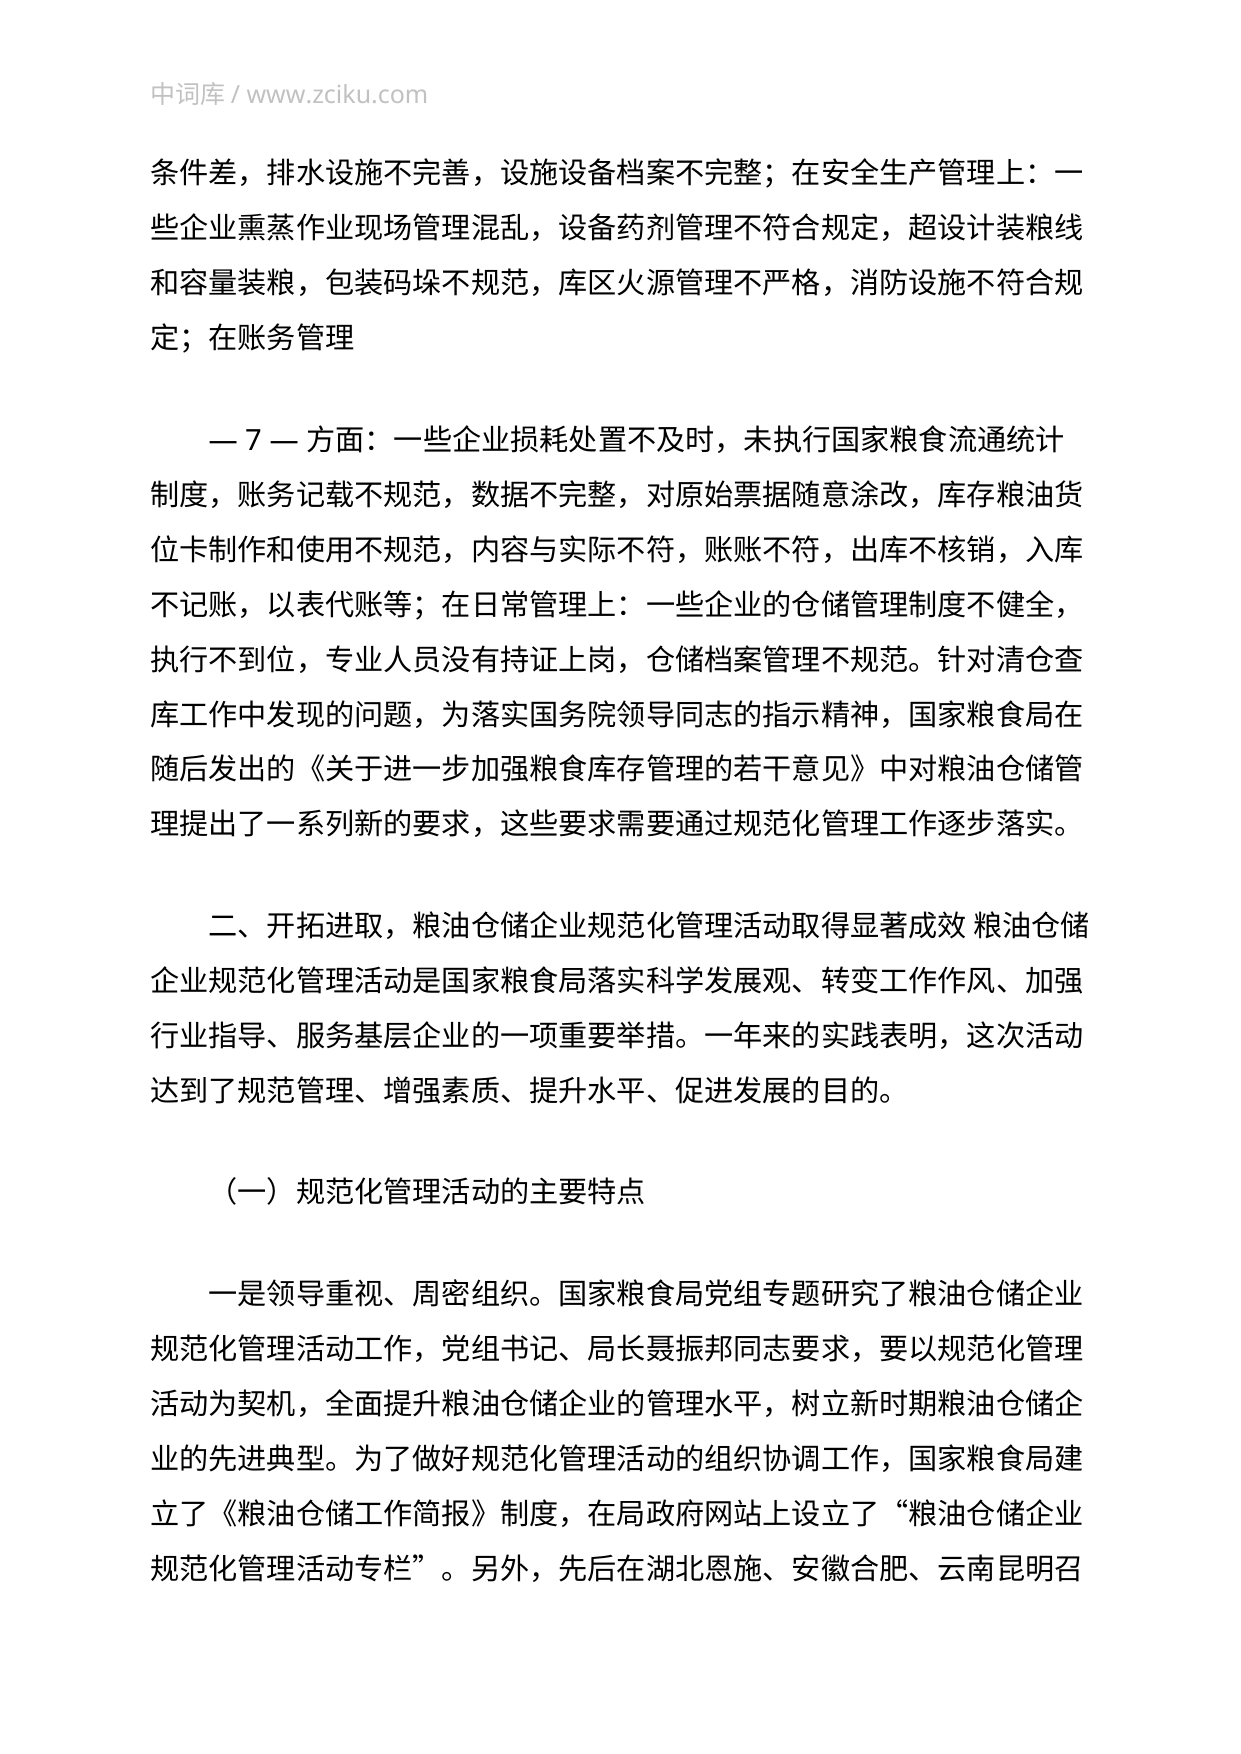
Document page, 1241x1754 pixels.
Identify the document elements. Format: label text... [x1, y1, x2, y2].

text — 7 — 方面：一些企业损耗处置不及时，未执行国家粮食流通统计制度，账务记载不规范，数据不完整，对原始票据随意涂改，库存粮油货位卡制作和使用不规范，内容与实际不符，账账不符，出库不核销，入库不记账，以表代账等；在日常管理上：一些企业的仓储管理制度不健全，执行不到位，专业人员没有持证上岗，仓储档案管理不规范。针对清仓查库工作中发现的问题，为落实国务院领导同志的指示精神，国家粮食局在随后发出的《关于进一步加强粮食库存管理的若干意见》中对粮油仓储管理提出了一系列新的要求，这些要求需要通过规范化管理工作逐步落实。 [150, 416, 1090, 843]
text （一）规范化管理活动的主要特点 [150, 1169, 1090, 1211]
text 二、开拓进取，粮油仓储企业规范化管理活动取得显著成效 粮油仓储企业规范化管理活动是国家粮食局落实科学发展观、转变工作作风、加强行业指导、服务基层企业的一项重要举措。一年来的实践表明，这次活动达到了规范管理、增强素质、提升水平、促进发展的目的。 [150, 903, 1090, 1109]
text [150, 1271, 1090, 1588]
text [150, 150, 1090, 357]
